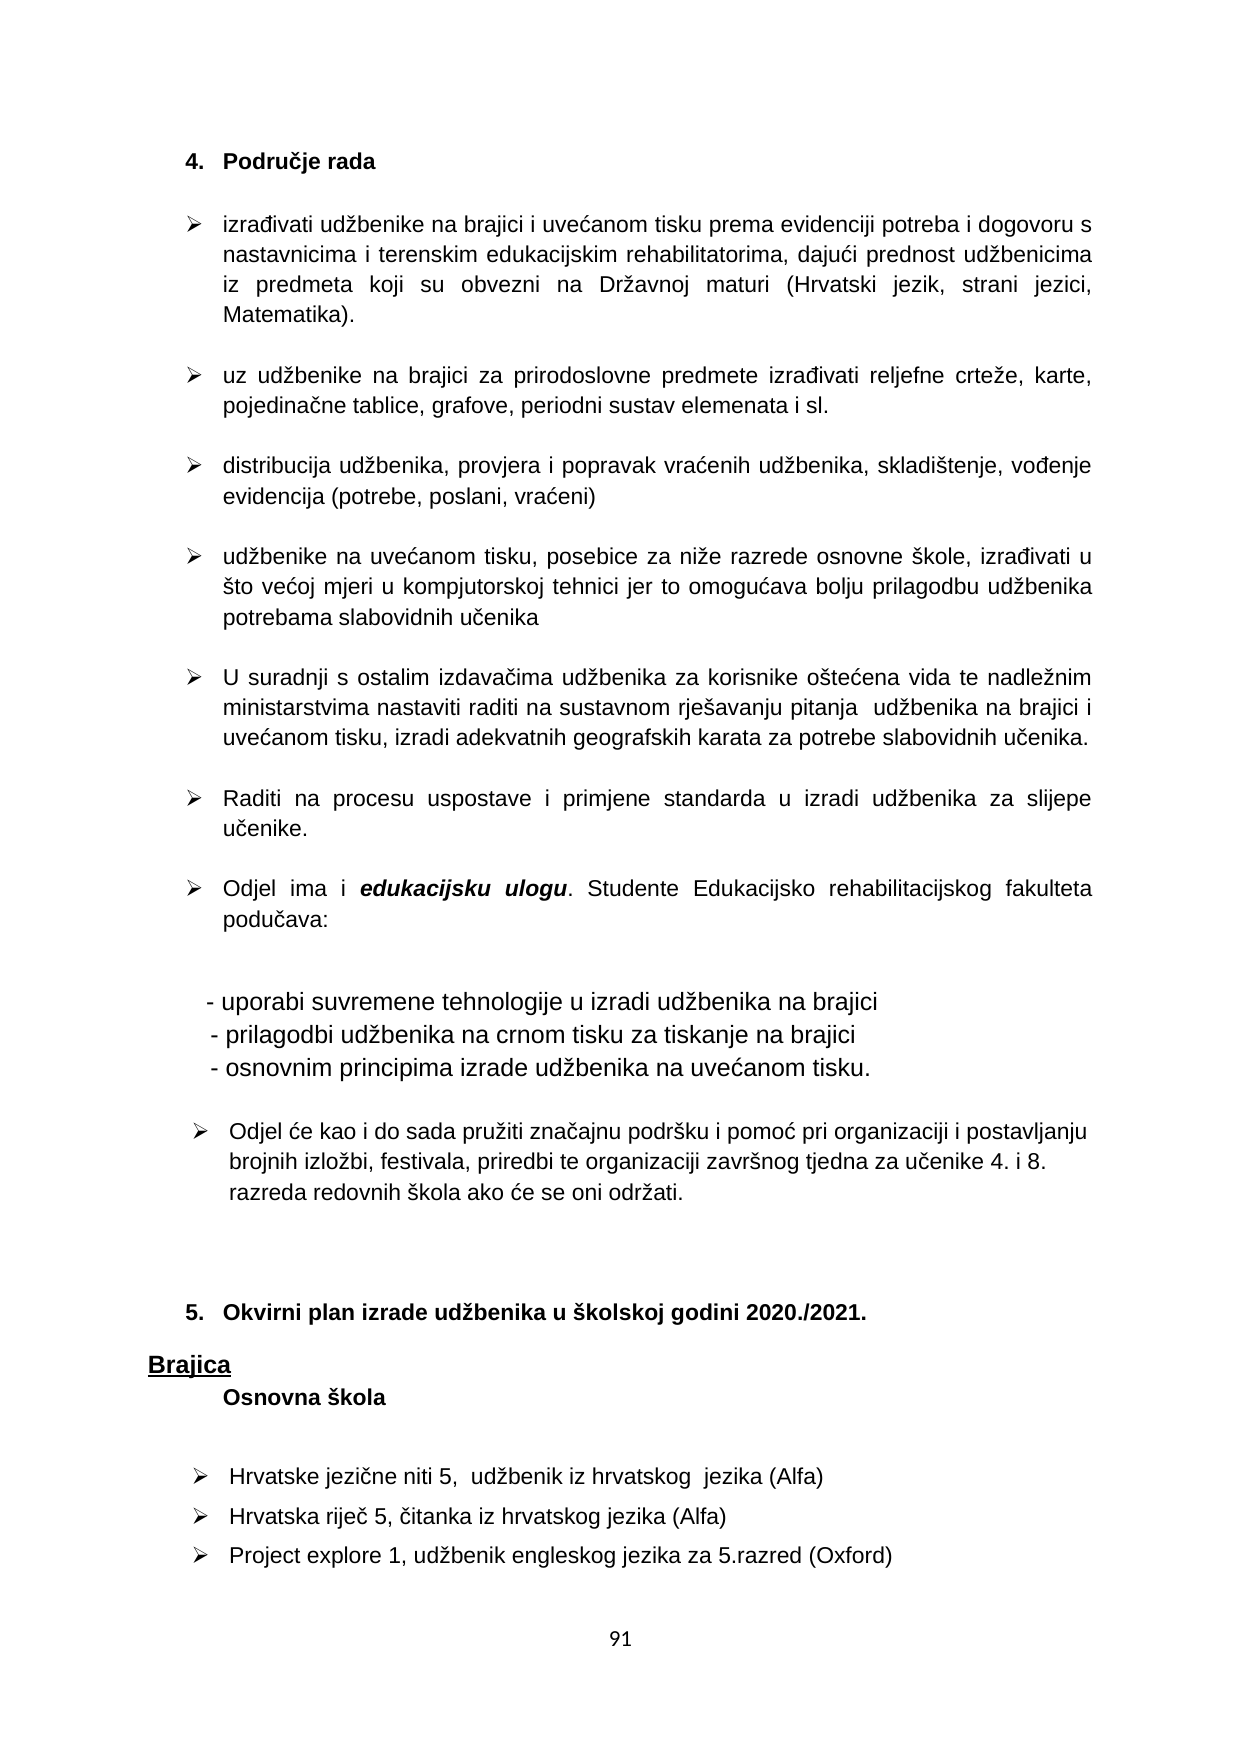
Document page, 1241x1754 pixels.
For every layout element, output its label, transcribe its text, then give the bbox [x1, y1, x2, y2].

text - uporabi suvremene tehnologije u izradi udžbenika na brajici [185, 987, 1093, 1016]
list Hrvatska riječ 5, čitanka iz hrvatskog jezika (Alfa) [191, 1503, 1093, 1529]
text - osnovnim principima izrade udžbenika na uvećanom tisku. [148, 1053, 1093, 1082]
list Područje rada [185, 148, 1093, 174]
list udžbenike na uvećanom tisku, posebice za niže razrede osnovne škole, izrađivati u što većoj mjeri u kompjutorskoj tehnici jer to omogućava bolju prilagodbu udžbenika potrebama slabovidnih učenika [185, 543, 1093, 630]
list Osnovna škola [223, 1383, 1093, 1410]
list izrađivati udžbenike na brajici i uvećanom tisku prema evidenciji potreba i dogovoru s nastavnicima i terenskim edukacijskim rehabilitatorima, dajući prednost udžbenicima iz predmeta koji su obvezni na Državnoj maturi (Hrvatski jezik, strani jezici, Matematika). [185, 211, 1093, 328]
list Okvirni plan izrade udžbenika u školskoj godini 2020./2021. [185, 1299, 1093, 1326]
text Brajica [148, 1350, 1093, 1379]
list Odjel će kao i do sada pružiti značajnu podršku i pomoć pri organizaciji i postavljanju brojnih izložbi, festivala, priredbi te organizaciji završnog tjedna za učenike 4. i 8. razreda redovnih škola ako će se oni održati. [191, 1118, 1093, 1205]
list uz udžbenike na brajici za prirodoslovne predmete izrađivati reljefne crteže, karte, pojedinačne tablice, grafove, periodni sustav elemenata i sl. [185, 362, 1093, 418]
list Project explore 1, udžbenik engleskog jezika za 5.razred (Oxford) [191, 1542, 1093, 1568]
text - prilagodbi udžbenika na crnom tisku za tiskanje na brajici [148, 1020, 1093, 1049]
list U suradnji s ostalim izdavačima udžbenika za korisnike oštećena vida te nadležnim ministarstvima nastaviti raditi na sustavnom rješavanju pitanja udžbenika na brajici i uvećanom tisku, izradi adekvatnih geografskih karata za potrebe slabovidnih učenika. [185, 664, 1093, 751]
list distribucija udžbenika, provjera i popravak vraćenih udžbenika, skladištenje, vođenje evidencija (potrebe, poslani, vraćeni) [185, 452, 1093, 509]
list Raditi na procesu uspostave i primjene standarda u izradi udžbenika za slijepe učenike. [185, 785, 1093, 841]
list Odjel ima i edukacijsku ulogu. Studente Edukacijsko rehabilitacijskog fakulteta podučava: [185, 875, 1093, 932]
list Hrvatske jezične niti 5, udžbenik iz hrvatskog jezika (Alfa) [191, 1463, 1093, 1489]
